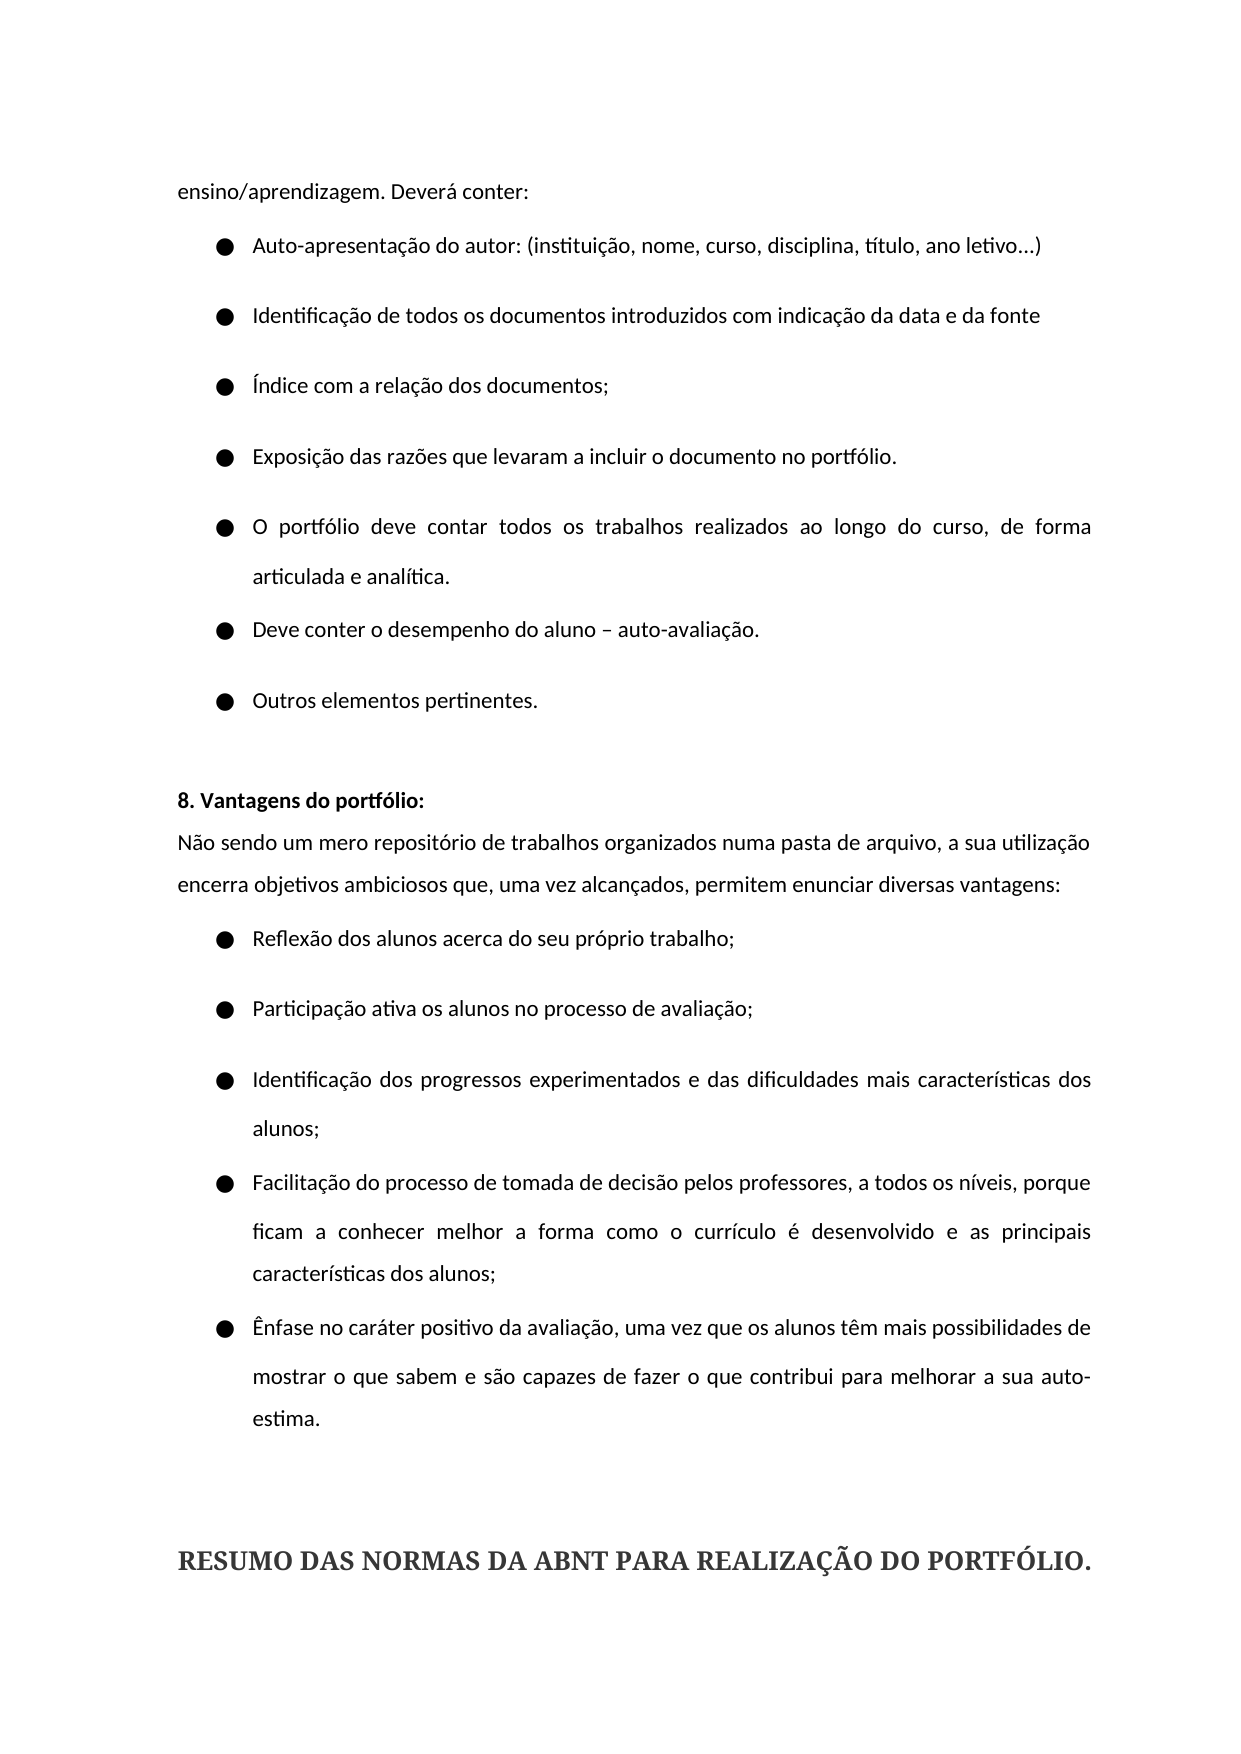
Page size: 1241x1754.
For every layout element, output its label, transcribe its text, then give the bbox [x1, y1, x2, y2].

list Outros elementos pertinentes. [215, 674, 1092, 721]
list Facilitação do processo de tomada de decisão pelos professores, a todos os níveis, porque ficam a conhecer melhor a forma como o currículo é desenvolvido e as principais características dos alunos; [215, 1156, 1092, 1287]
text 8. Vantagens do portfólio: [177, 787, 1092, 814]
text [177, 177, 1092, 205]
text RESUMO DAS NORMAS DA ABNT PARA REALIZAÇÃO DO PORTFÓLIO. [177, 1542, 1092, 1578]
list Identificação de todos os documentos introduzidos com indicação da data e da fonte [215, 289, 1092, 337]
text Não sendo um mero repositório de trabalhos organizados numa pasta de arquivo, a sua utilização encerra objetivos ambiciosos que, uma vez alcançados, permitem enunciar diversas vantagens: [177, 828, 1092, 898]
list Exposição das razões que levaram a incluir o documento no portfólio. [215, 430, 1092, 477]
list Deve conter o desempenho do aluno – auto-avaliação. [215, 604, 1092, 651]
list Identificação dos progressos experimentados e das dificuldades mais características dos alunos; [215, 1053, 1092, 1142]
list Participação ativa os alunos no processo de avaliação; [215, 983, 1092, 1030]
list Ênfase no caráter positivo da avaliação, uma vez que os alunos têm mais possibilidades de mostrar o que sabem e são capazes de fazer o que contribui para melhorar a sua auto-estima. [215, 1301, 1092, 1432]
list Auto-apresentação do autor: (instituição, nome, curso, disciplina, título, ano letivo...) [215, 219, 1092, 266]
list Índice com a relação dos documentos; [215, 360, 1092, 407]
list Reflexão dos alunos acerca do seu próprio trabalho; [215, 912, 1092, 959]
list O portfólio deve contar todos os trabalhos realizados ao longo do curso, de forma articulada e analítica. [215, 501, 1092, 590]
